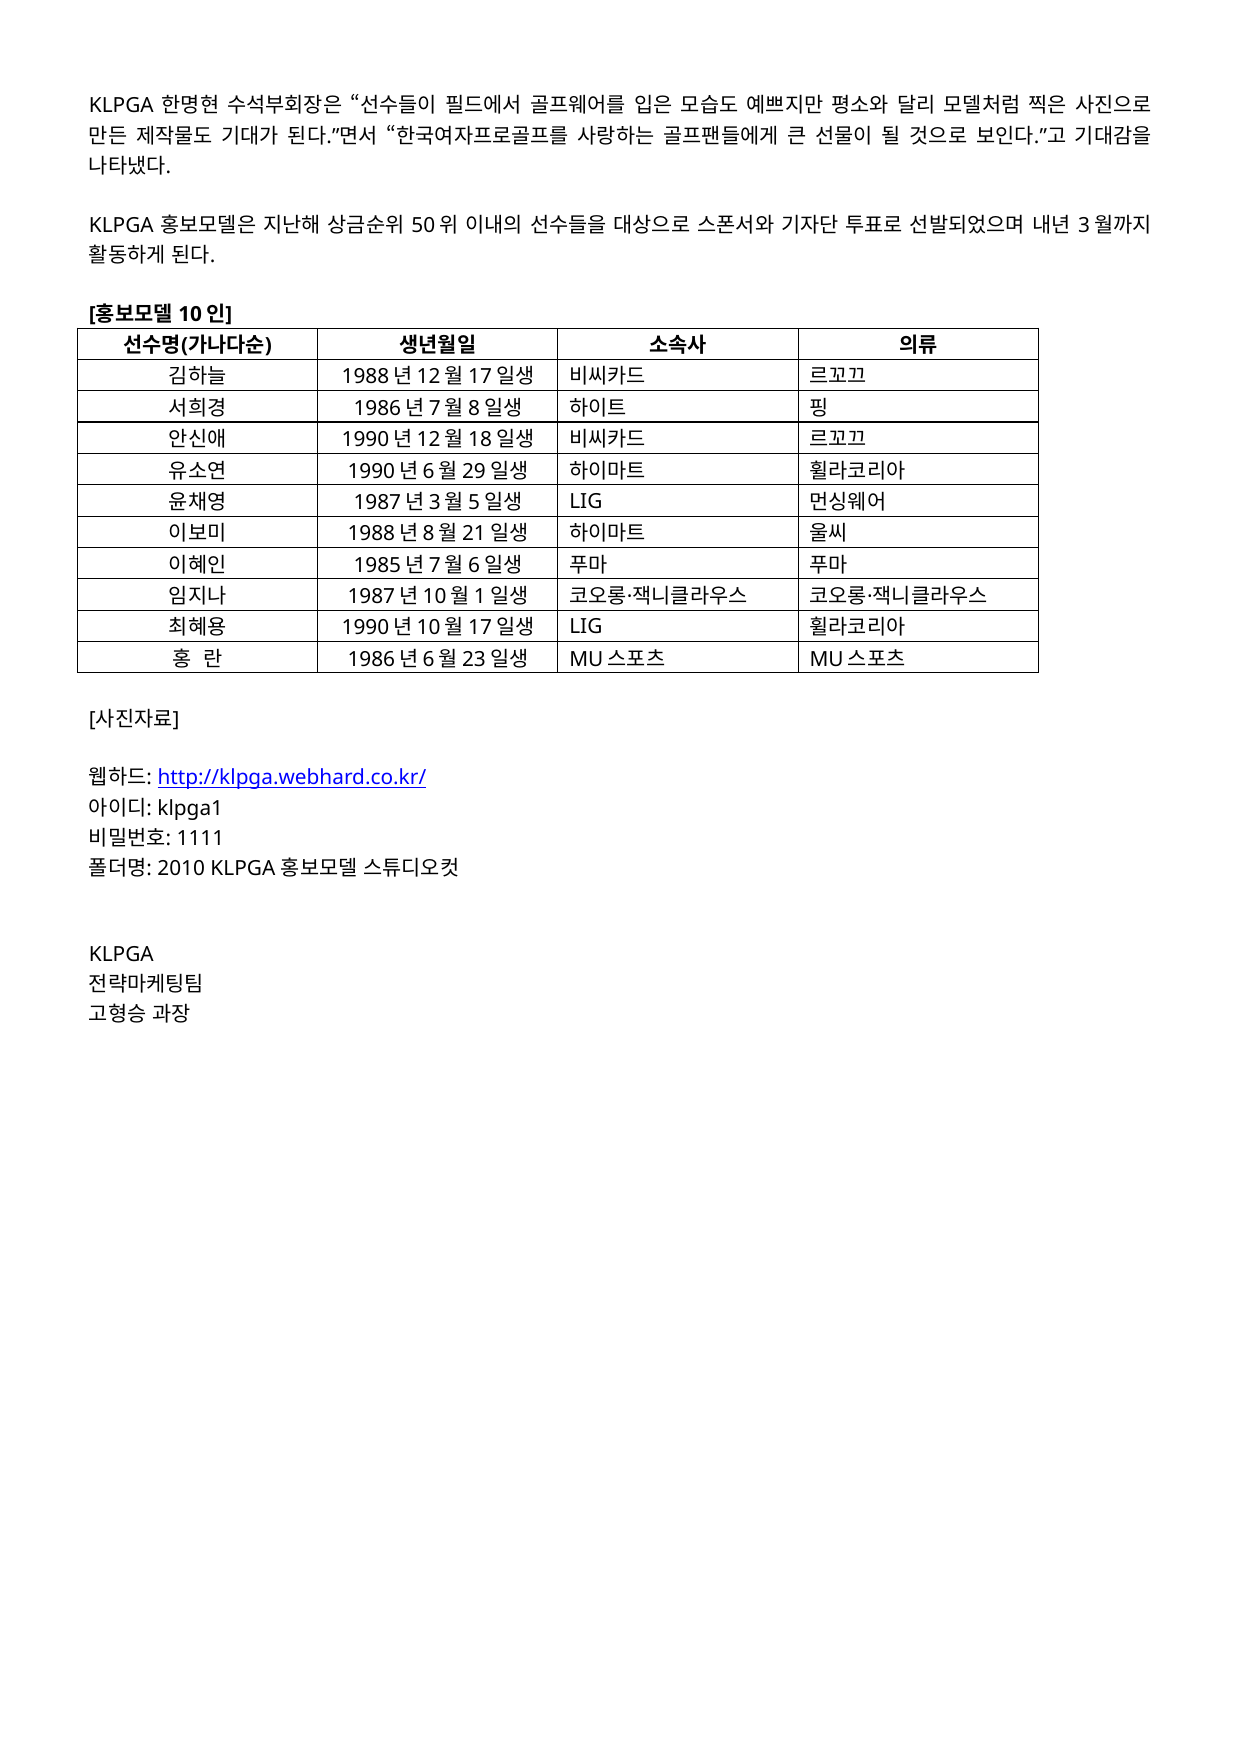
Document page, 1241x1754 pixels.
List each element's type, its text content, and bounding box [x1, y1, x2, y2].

table_cell 휠라코리아 [799, 611, 1038, 641]
table_cell 1987년3월5일생 [318, 485, 557, 516]
table_cell 코오롱·잭니클라우스 [558, 579, 798, 609]
table_cell 르꼬끄 [799, 360, 1038, 390]
table_cell 1986년6월23일생 [318, 642, 557, 672]
text 웹하드: http://klpga.webhard.co.kr/ [89, 761, 1152, 791]
table_cell 푸마 [799, 548, 1038, 578]
text 고형승 과장 [89, 997, 1152, 1027]
table_header 소속사 [558, 329, 798, 359]
table_cell 먼싱웨어 [799, 485, 1038, 516]
table_cell 임지나 [78, 579, 317, 609]
text 아이디: klpga1 [89, 791, 1152, 821]
table_cell 핑 [799, 391, 1038, 421]
table_cell 울씨 [799, 517, 1038, 547]
table_cell 1986년7월8일생 [318, 391, 557, 421]
table_cell 홍 란 [78, 642, 317, 672]
table_cell 최혜용 [78, 611, 317, 641]
text KLPGA 홍보모델은 지난해 상금순위 50위 이내의 선수들을 대상으로 스폰서와 기자단 투표로 선발되었으며 내년 3월까지 활동하게 된다. [89, 208, 1152, 269]
text 비밀번호: 1111 [89, 821, 1152, 851]
table_cell 코오롱·잭니클라우스 [799, 579, 1038, 609]
table_cell MU스포츠 [558, 642, 798, 672]
text 전략마케팅팀 [89, 967, 1152, 997]
table_cell 하이마트 [558, 454, 798, 484]
table_cell 1990년12월18일생 [318, 423, 557, 453]
table_cell 1990년10월17일생 [318, 611, 557, 641]
table_cell MU스포츠 [799, 642, 1038, 672]
table_cell 휠라코리아 [799, 454, 1038, 484]
table_cell 서희경 [78, 391, 317, 421]
text KLPGA 한명현 수석부회장은 “선수들이 필드에서 골프웨어를 입은 모습도 예쁘지만 평소와 달리 모델처럼 찍은 사진으로 만든 제작물도 기대가 된다.”면서 “한국여자프로골프를 사랑하는 골프팬들에게 큰 선물이 될 것으로 보인다.”고 기대감을 나타냈다. [89, 89, 1152, 179]
table_cell 1988년8월21일생 [318, 517, 557, 547]
table_cell 1985년7월6일생 [318, 548, 557, 578]
table_cell 르꼬끄 [799, 423, 1038, 453]
table_cell 이보미 [78, 517, 317, 547]
table_cell 안신애 [78, 423, 317, 453]
table_cell 유소연 [78, 454, 317, 484]
table_cell LIG [558, 611, 798, 641]
table_cell 하이트 [558, 391, 798, 421]
table_cell 김하늘 [78, 360, 317, 390]
table_cell 1990년6월29일생 [318, 454, 557, 484]
table_header 의류 [799, 329, 1038, 359]
table_cell LIG [558, 485, 798, 516]
table_cell 푸마 [558, 548, 798, 578]
table_cell 윤채영 [78, 485, 317, 516]
table_cell 비씨카드 [558, 360, 798, 390]
table_cell 1987년10월1일생 [318, 579, 557, 609]
text KLPGA [89, 939, 1152, 967]
table_header 생년월일 [318, 329, 557, 359]
table_cell 하이마트 [558, 517, 798, 547]
text 폴더명: 2010 KLPGA 홍보모델 스튜디오컷 [89, 851, 1152, 882]
table_cell 이혜인 [78, 548, 317, 578]
text [사진자료] [89, 702, 1152, 732]
table_cell 비씨카드 [558, 423, 798, 453]
text [홍보모델 10인] [89, 297, 1152, 327]
table_cell 1988년12월17일생 [318, 360, 557, 390]
table_header 선수명(가나다순) [78, 329, 317, 359]
